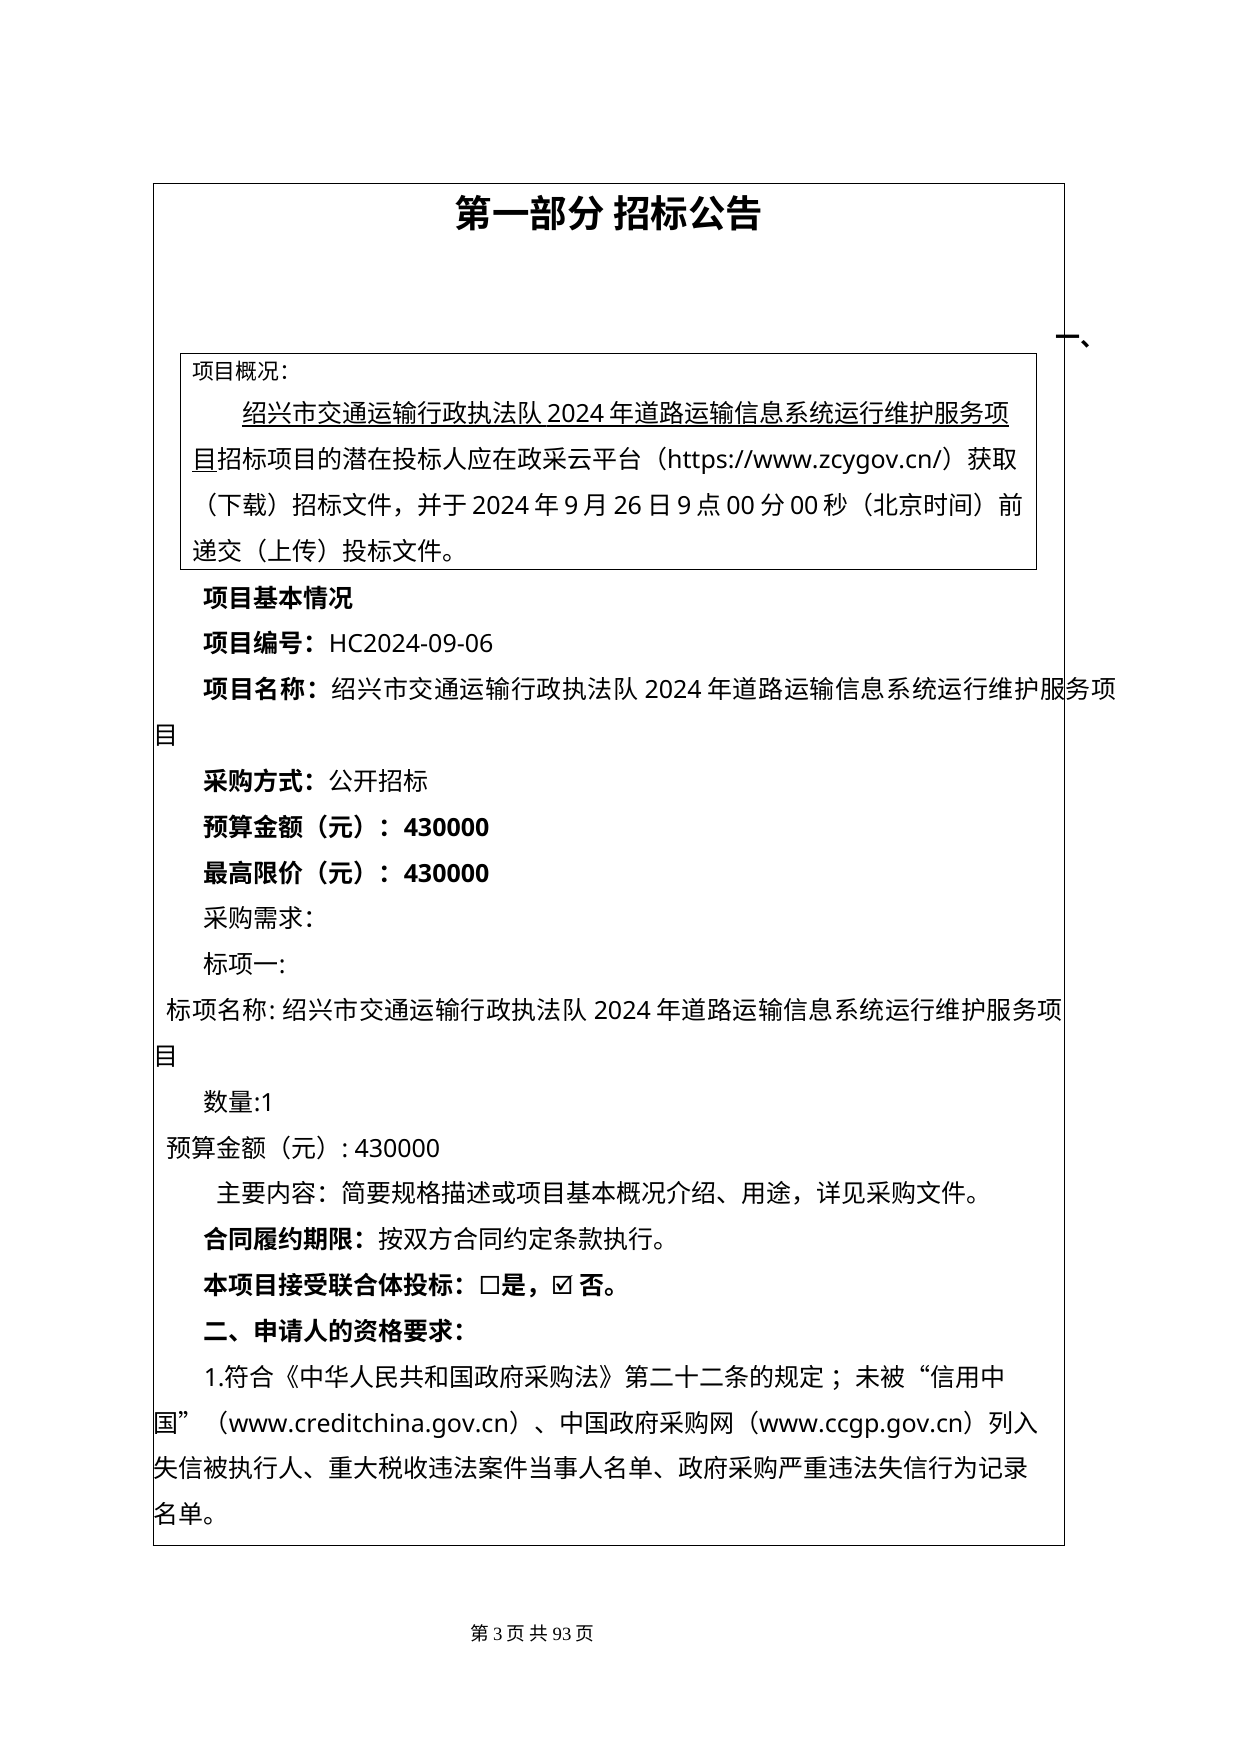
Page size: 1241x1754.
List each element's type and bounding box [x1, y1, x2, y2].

table_header [154, 184, 1064, 1545]
